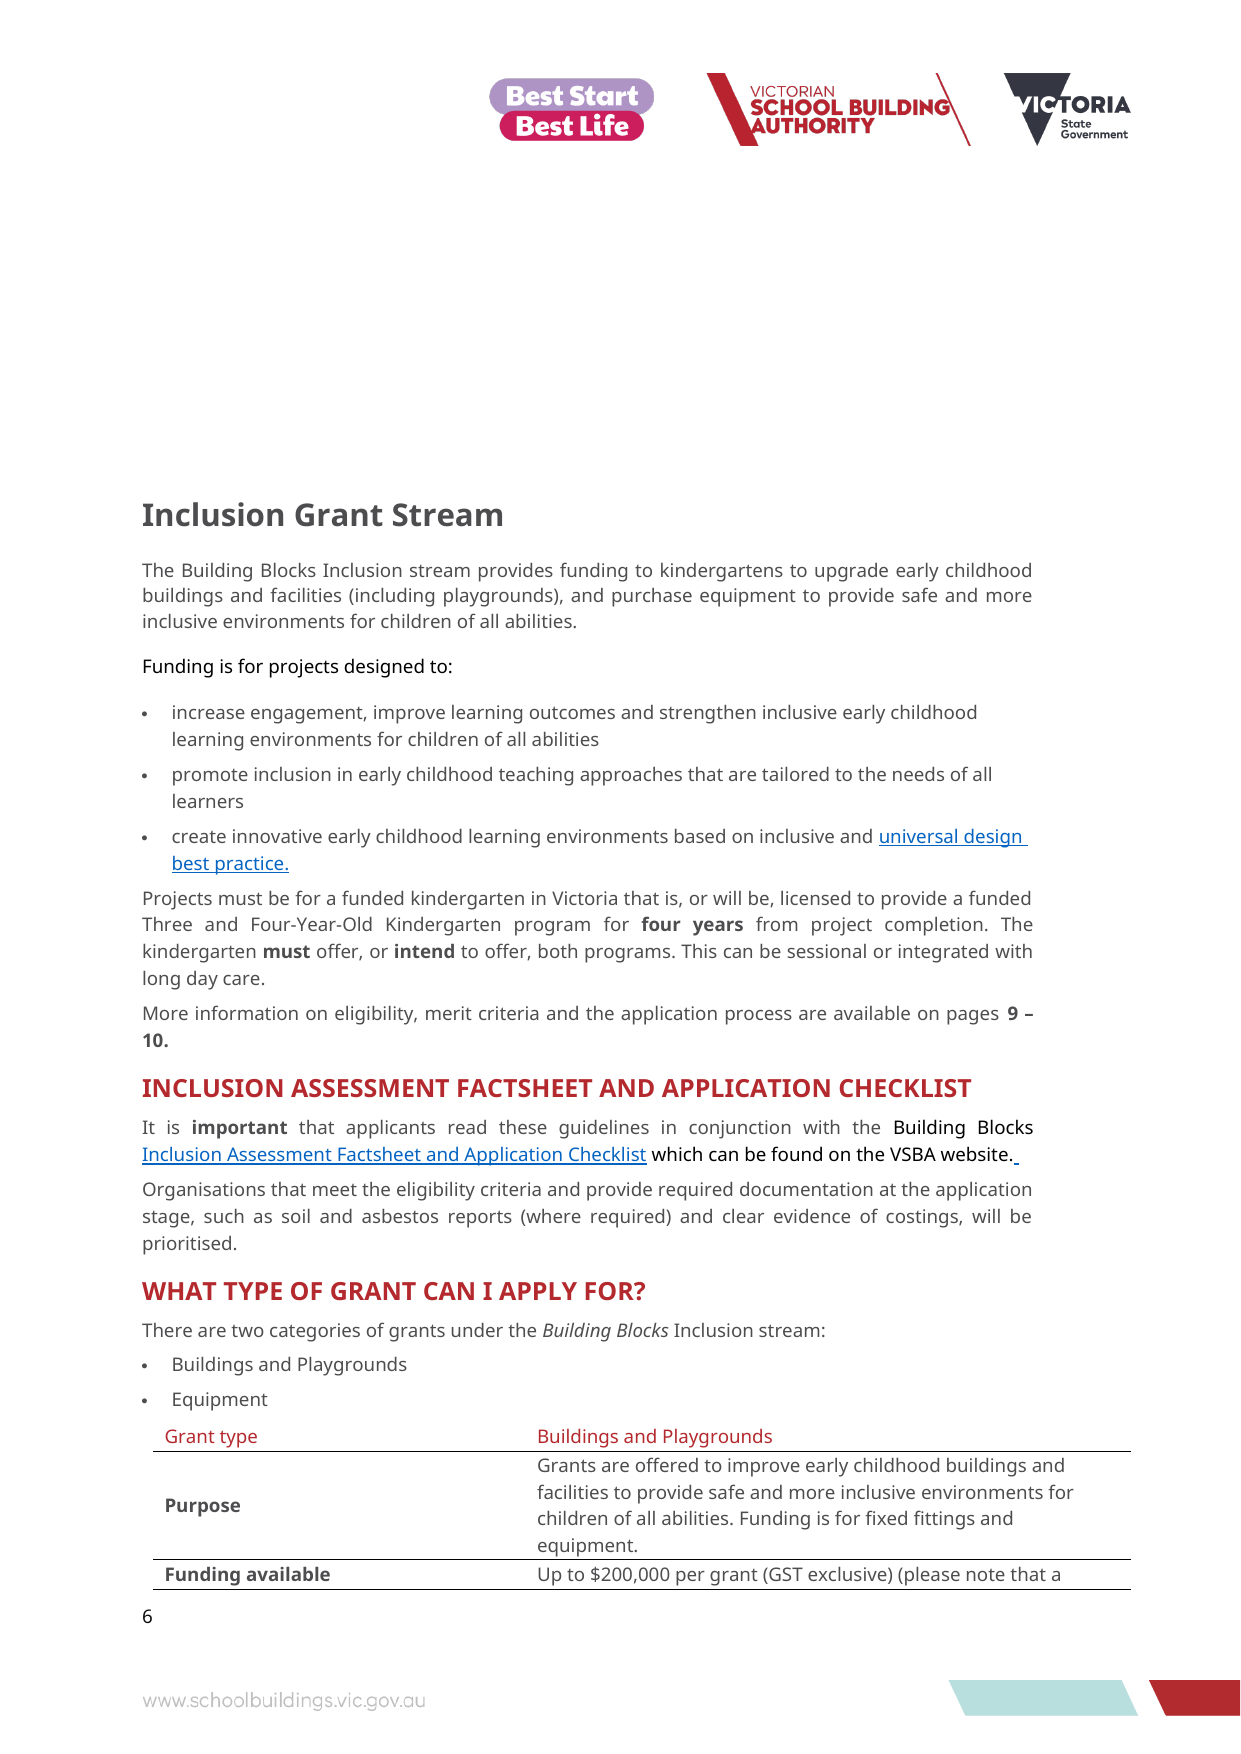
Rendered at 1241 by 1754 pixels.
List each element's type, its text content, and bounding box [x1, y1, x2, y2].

subtitle WHAT TYPE OF GRANT CAN I APPLY FOR? [142, 1273, 1033, 1308]
picture [11, 1680, 443, 1716]
list Equipment [142, 1387, 1033, 1412]
text Funding is for projects designed to: [142, 654, 1033, 679]
table_cell Grants are offered to improve early childhood buildings and facilities to provide safe and more inclusive environments for children of all abilities. Funding is for fixed fittings and equipment. [526, 1452, 1131, 1559]
list increase engagement, improve learning outcomes and strengthen inclusive early childhood learning environments for children of all abilities [142, 699, 1033, 752]
table_cell Funding available [153, 1560, 526, 1588]
table_header Grant type [153, 1422, 526, 1451]
text Projects must be for a funded kindergarten in Victoria that is, or will be, licensed to provide a funded Three and Four-Year-Old Kindergarten program for four years from project completion. The kindergarten must offer, or intend to offer, both programs. This can be sessional or integrated with long day care. [142, 885, 1033, 991]
table_cell Purpose [153, 1452, 526, 1559]
list promote inclusion in early childhood teaching approaches that are tailored to the needs of all learners [142, 761, 1033, 813]
text Organisations that meet the eligibility criteria and provide required documentation at the application stage, such as soil and asbestos reports (where required) and clear evidence of costings, will be prioritised. [142, 1177, 1033, 1256]
subtitle Inclusion Grant Stream [142, 493, 1033, 535]
text It is important that applicants read these guidelines in conjunction with the Building Blocks Inclusion Assessment Factsheet and Application Checklist which can be found on the VSBA website. [142, 1115, 1033, 1167]
table_header Buildings and Playgrounds [526, 1422, 1131, 1451]
picture [765, 1680, 1241, 1716]
text More information on eligibility, merit criteria and the application process are available on pages 9 – 10. [142, 1000, 1033, 1053]
text There are two categories of grants under the Building Blocks Inclusion stream: [142, 1318, 1033, 1343]
picture [487, 73, 1133, 146]
list Buildings and Playgrounds [142, 1351, 1033, 1377]
subtitle INCLUSION ASSESSMENT FACTSHEET AND APPLICATION CHECKLIST [142, 1071, 1033, 1105]
text The Building Blocks Inclusion stream provides funding to kindergartens to upgrade early childhood buildings and facilities (including playgrounds), and purchase equipment to provide safe and more inclusive environments for children of all abilities. [142, 557, 1033, 634]
list create innovative early childhood learning environments based on inclusive and universal design best practice. [142, 823, 1033, 875]
